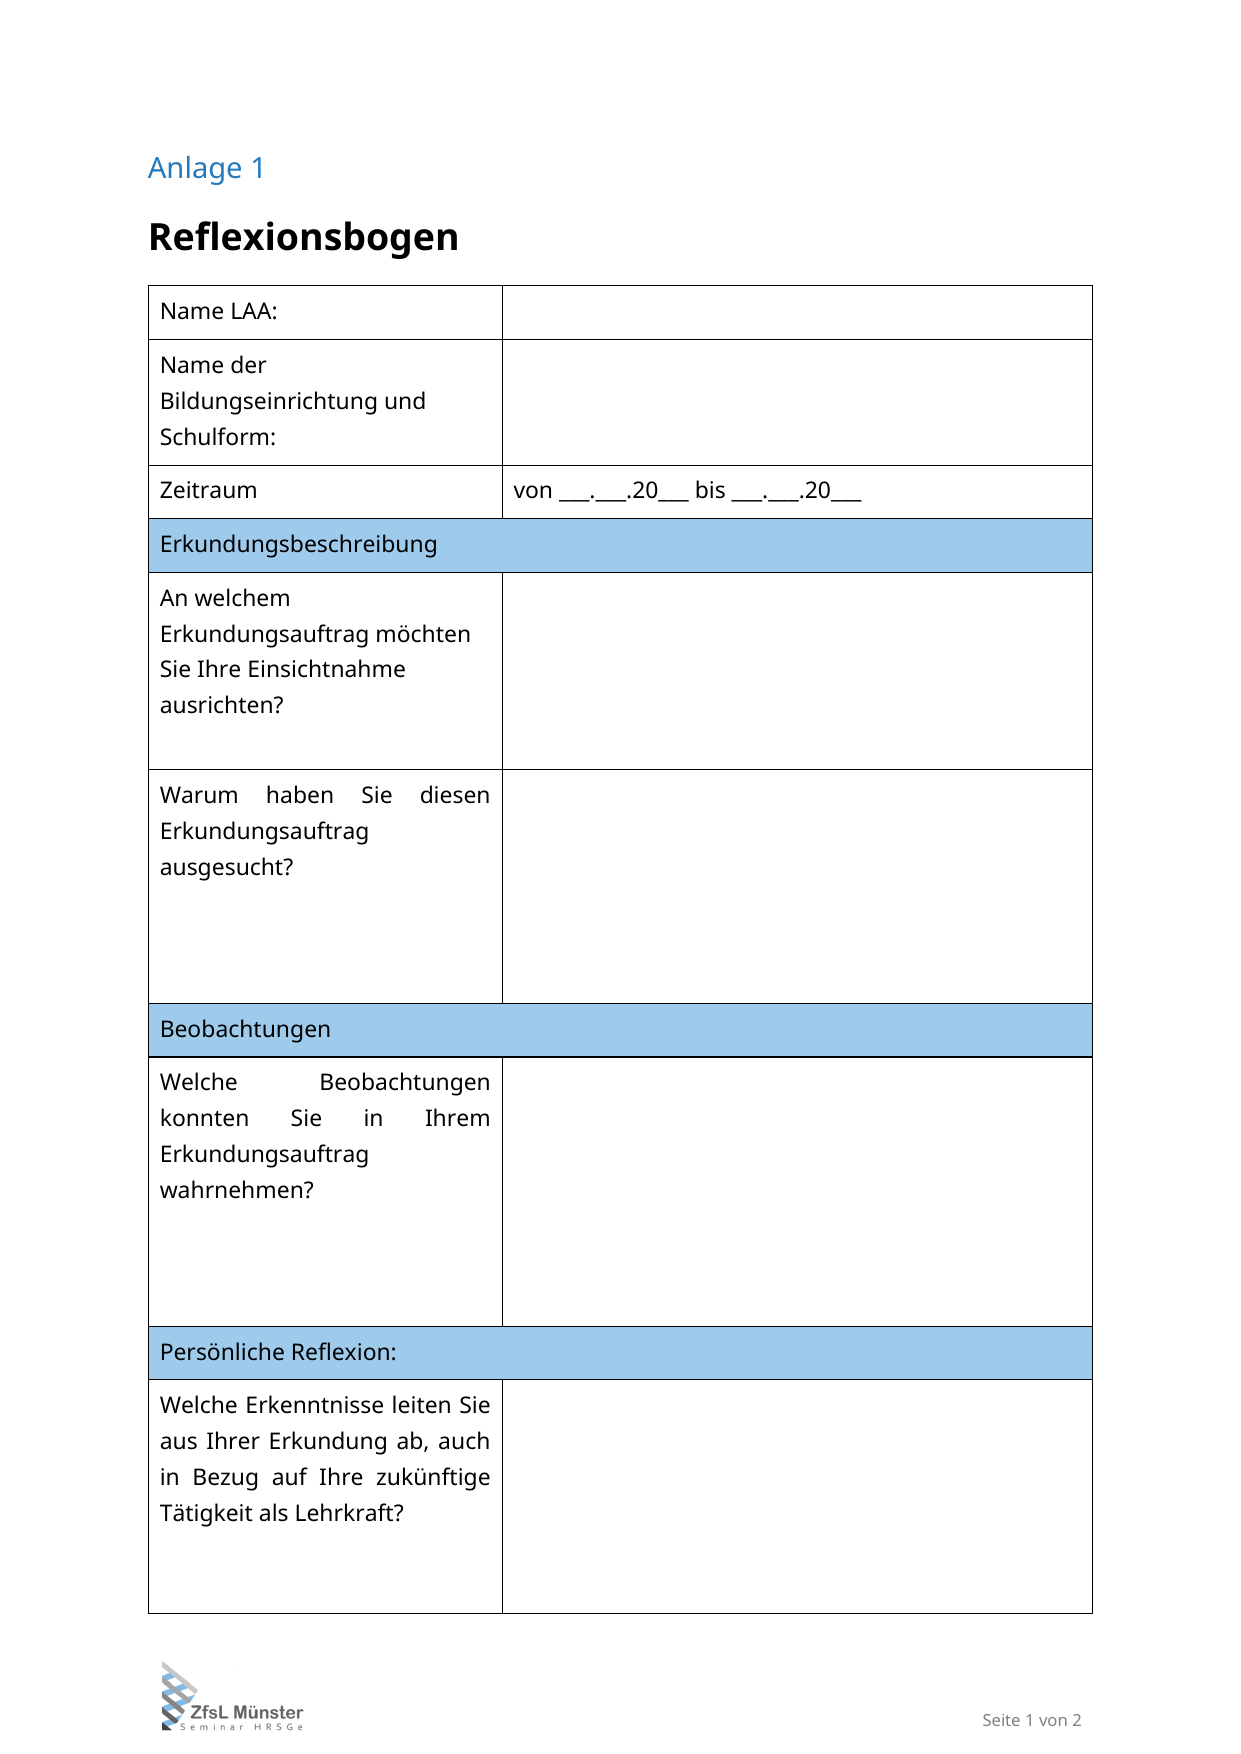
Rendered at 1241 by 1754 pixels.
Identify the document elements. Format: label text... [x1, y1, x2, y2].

table_cell [503, 340, 1092, 464]
table_cell Beobachtungen [149, 1004, 1092, 1056]
table_cell [503, 770, 1092, 1003]
table_cell An welchem Erkundungsauftrag möchten Sie Ihre Einsichtnahme ausrichten? [149, 573, 502, 769]
table_cell [503, 1380, 1092, 1613]
table_cell [503, 573, 1092, 769]
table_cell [149, 1380, 502, 1613]
table_cell Zeitraum [149, 466, 502, 518]
table_header [503, 286, 1092, 339]
table_cell Persönliche Reflexion: [149, 1327, 1092, 1379]
table_cell Warum haben Sie diesen Erkundungsauftrag ausgesucht? [149, 770, 502, 1003]
picture [158, 1659, 307, 1732]
text Reflexionsbogen [148, 210, 1092, 261]
text Anlage 1 [148, 148, 1092, 187]
table_cell [503, 1058, 1092, 1326]
table_cell Name der Bildungseinrichtung und Schulform: [149, 340, 502, 464]
table_header Name LAA: [149, 286, 502, 339]
table_cell Welche Beobachtungen konnten Sie in Ihrem Erkundungsauftrag wahrnehmen? [149, 1058, 502, 1326]
table_cell Erkundungsbeschreibung [149, 519, 1092, 572]
table_cell von ___.___.20___ bis ___.___.20___ [503, 466, 1092, 518]
